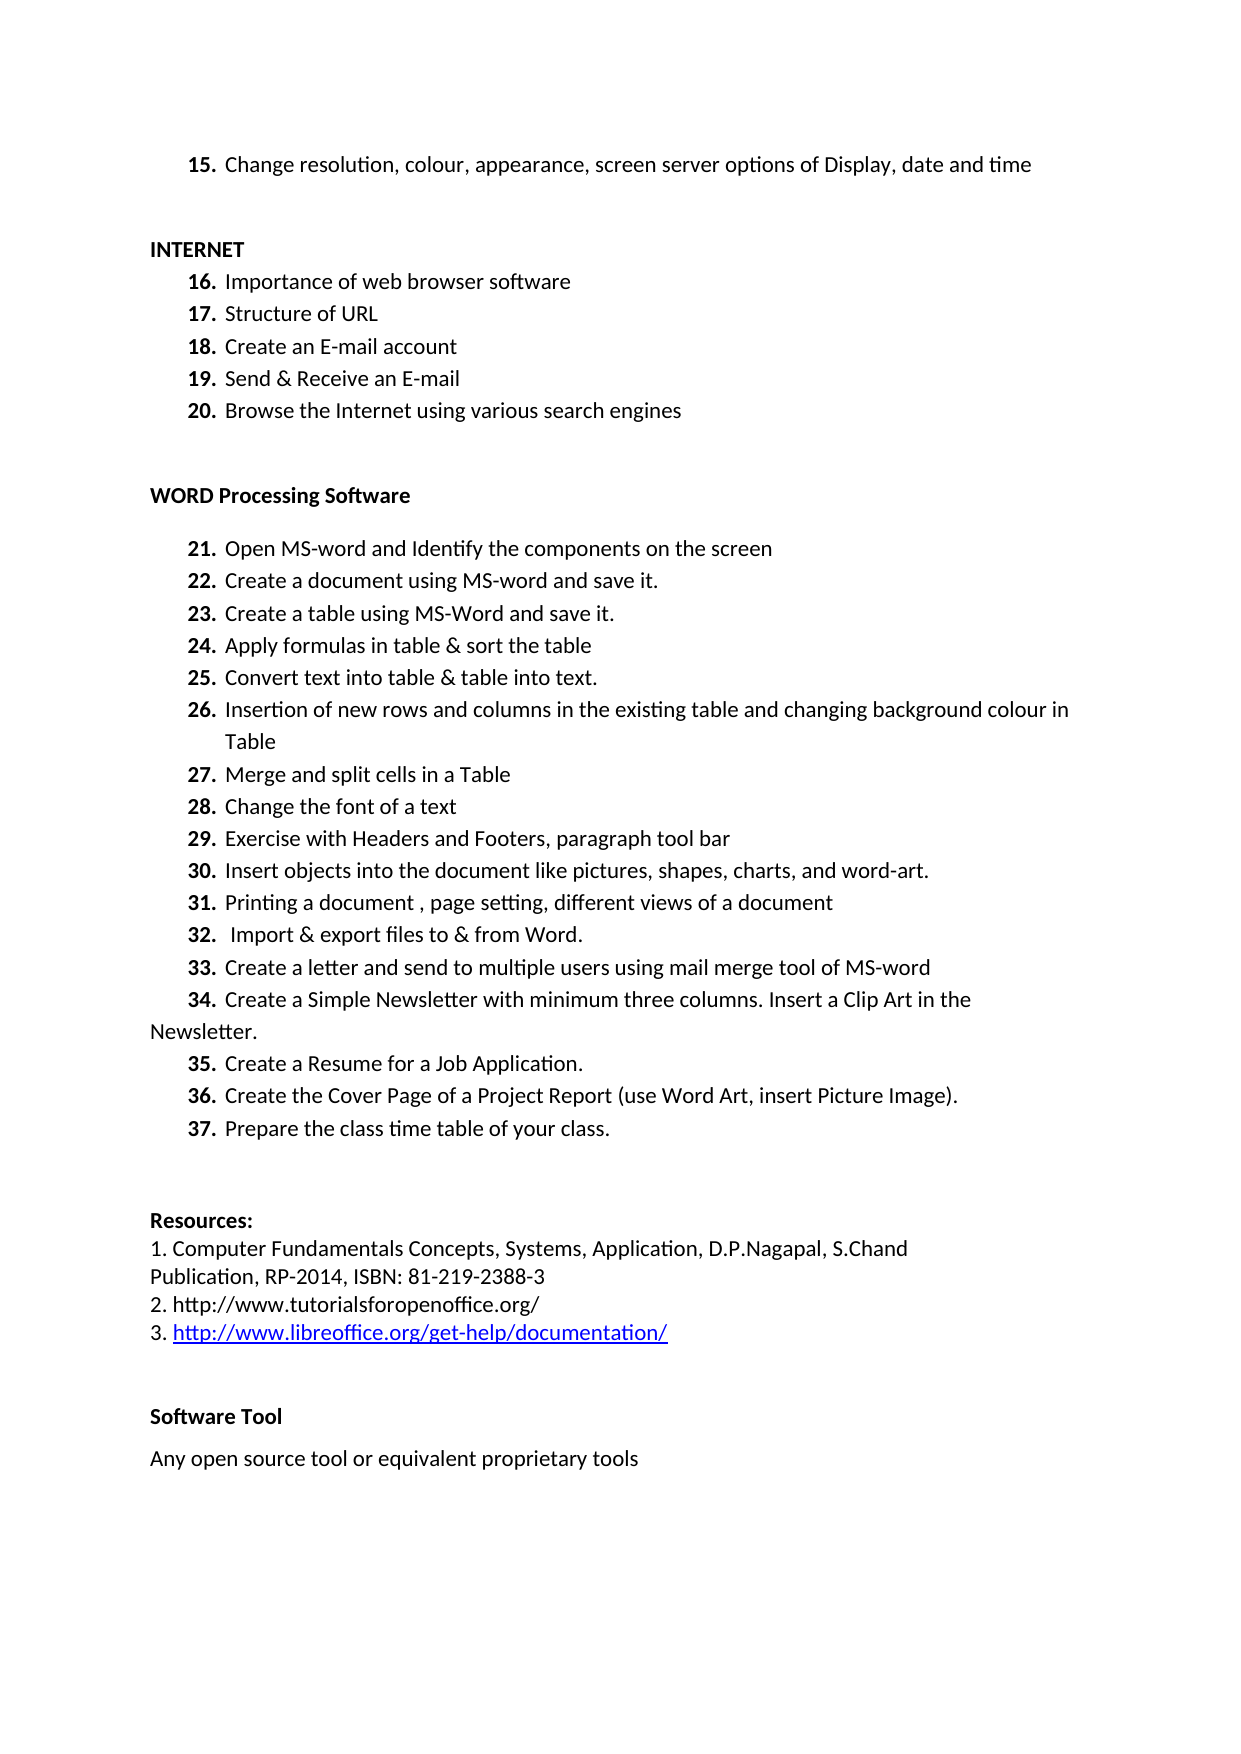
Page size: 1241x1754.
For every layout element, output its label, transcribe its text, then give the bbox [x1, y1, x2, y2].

list Change resolution, colour, appearance, screen server options of Display, date and time [187, 150, 1090, 178]
list Browse the Internet using various search engines [187, 396, 1090, 424]
list Create a table using MS-Word and save it. [187, 599, 1090, 627]
list Create a Resume for a Job Application. [187, 1049, 1090, 1077]
list Structure of URL [187, 299, 1090, 328]
text Software Tool [150, 1402, 1090, 1430]
list Convert text into table & table into text. [187, 663, 1090, 691]
list Prepare the class time table of your class. [187, 1114, 1090, 1142]
list Create an E-mail account [187, 332, 1090, 360]
text WORD Processing Software [150, 481, 1090, 509]
list Create a document using MS-word and save it. [187, 567, 1090, 594]
list Import & export files to & from Word. [187, 921, 1090, 949]
title INTERNET [150, 235, 1090, 263]
list Printing a document , page setting, different views of a document [187, 888, 1090, 916]
text 2. http://www.tutorialsforopenoffice.org/ [150, 1290, 1090, 1318]
list Merge and split cells in a Table [187, 760, 1090, 788]
text 1. Computer Fundamentals Concepts, Systems, Application, D.P.Nagapal, S.Chand [150, 1234, 1090, 1262]
list Send & Receive an E-mail [187, 364, 1090, 392]
text Any open source tool or equivalent proprietary tools [150, 1444, 1090, 1472]
list Importance of web browser software [187, 267, 1090, 295]
list Create a Simple Newsletter with minimum three columns. Insert a Clip Art in the [187, 985, 1090, 1013]
list Create the Cover Page of a Project Report (use Word Art, insert Picture Image). [187, 1082, 1090, 1109]
list Apply formulas in table & sort the table [187, 631, 1090, 659]
text Resources: [150, 1206, 1090, 1234]
list Change the font of a text [187, 792, 1090, 820]
list Insertion of new rows and columns in the existing table and changing background colour in Table [187, 695, 1090, 756]
list Create a letter and send to multiple users using mail merge tool of MS-word [187, 953, 1090, 981]
text Publication, RP-2014, ISBN: 81-219-2388-3 [150, 1262, 1090, 1290]
list Exercise with Headers and Footers, paragraph tool bar [187, 824, 1090, 852]
text Newsletter. [150, 1017, 1090, 1045]
list Open MS-word and Identify the components on the screen [187, 534, 1090, 562]
list Insert objects into the document like pictures, shapes, charts, and word-art. [187, 856, 1090, 884]
text 3. http://www.libreoffice.org/get-help/documentation/ [150, 1318, 1090, 1346]
